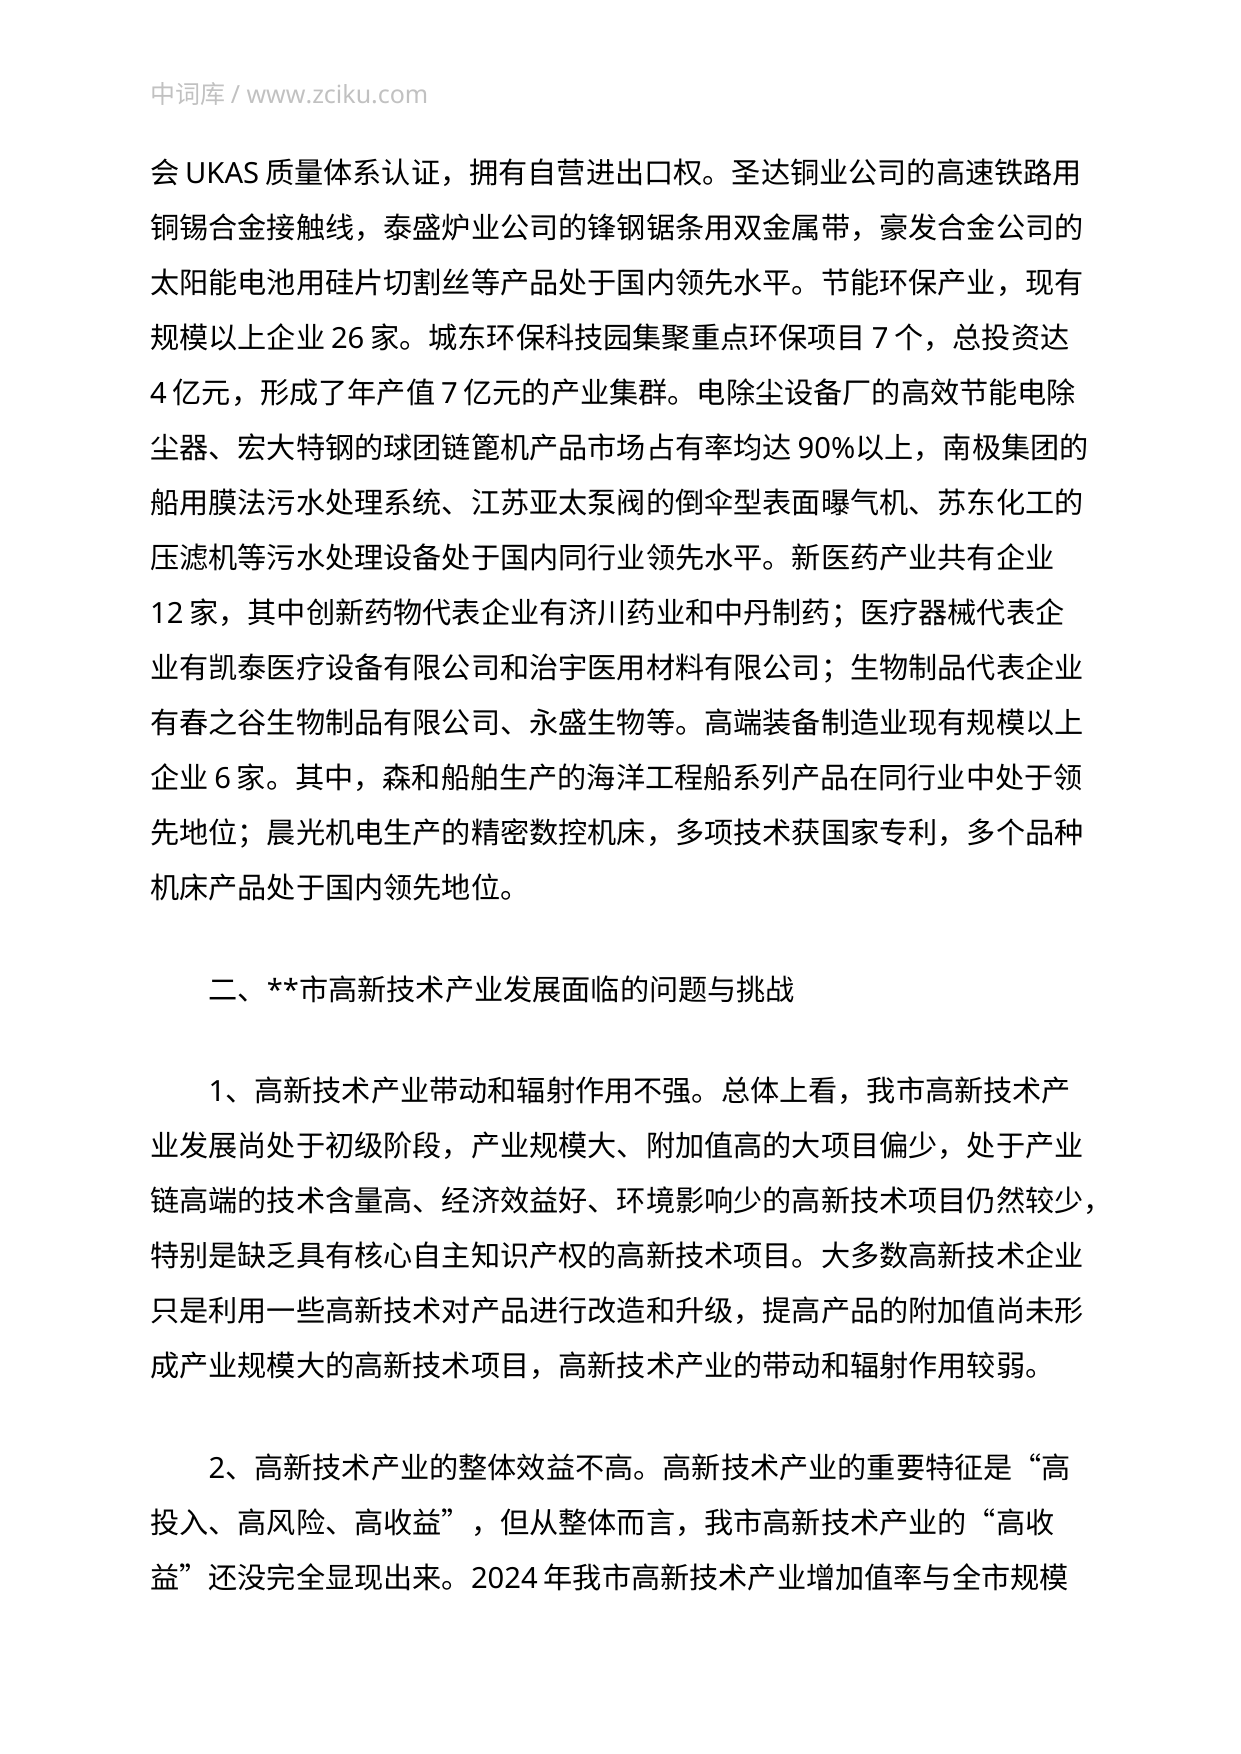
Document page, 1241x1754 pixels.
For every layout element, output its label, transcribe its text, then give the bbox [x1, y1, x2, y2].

text 1、高新技术产业带动和辐射作用不强。总体上看，我市高新技术产业发展尚处于初级阶段，产业规模大、附加值高的大项目偏少，处于产业链高端的技术含量高、经济效益好、环境影响少的高新技术项目仍然较少，特别是缺乏具有核心自主知识产权的高新技术项目。大多数高新技术企业只是利用一些高新技术对产品进行改造和升级，提高产品的附加值尚未形成产业规模大的高新技术项目，高新技术产业的带动和辐射作用较弱。 [150, 1068, 1090, 1385]
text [150, 1444, 1090, 1597]
text 二、**市高新技术产业发展面临的问题与挑战 [150, 966, 1090, 1008]
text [150, 150, 1090, 907]
